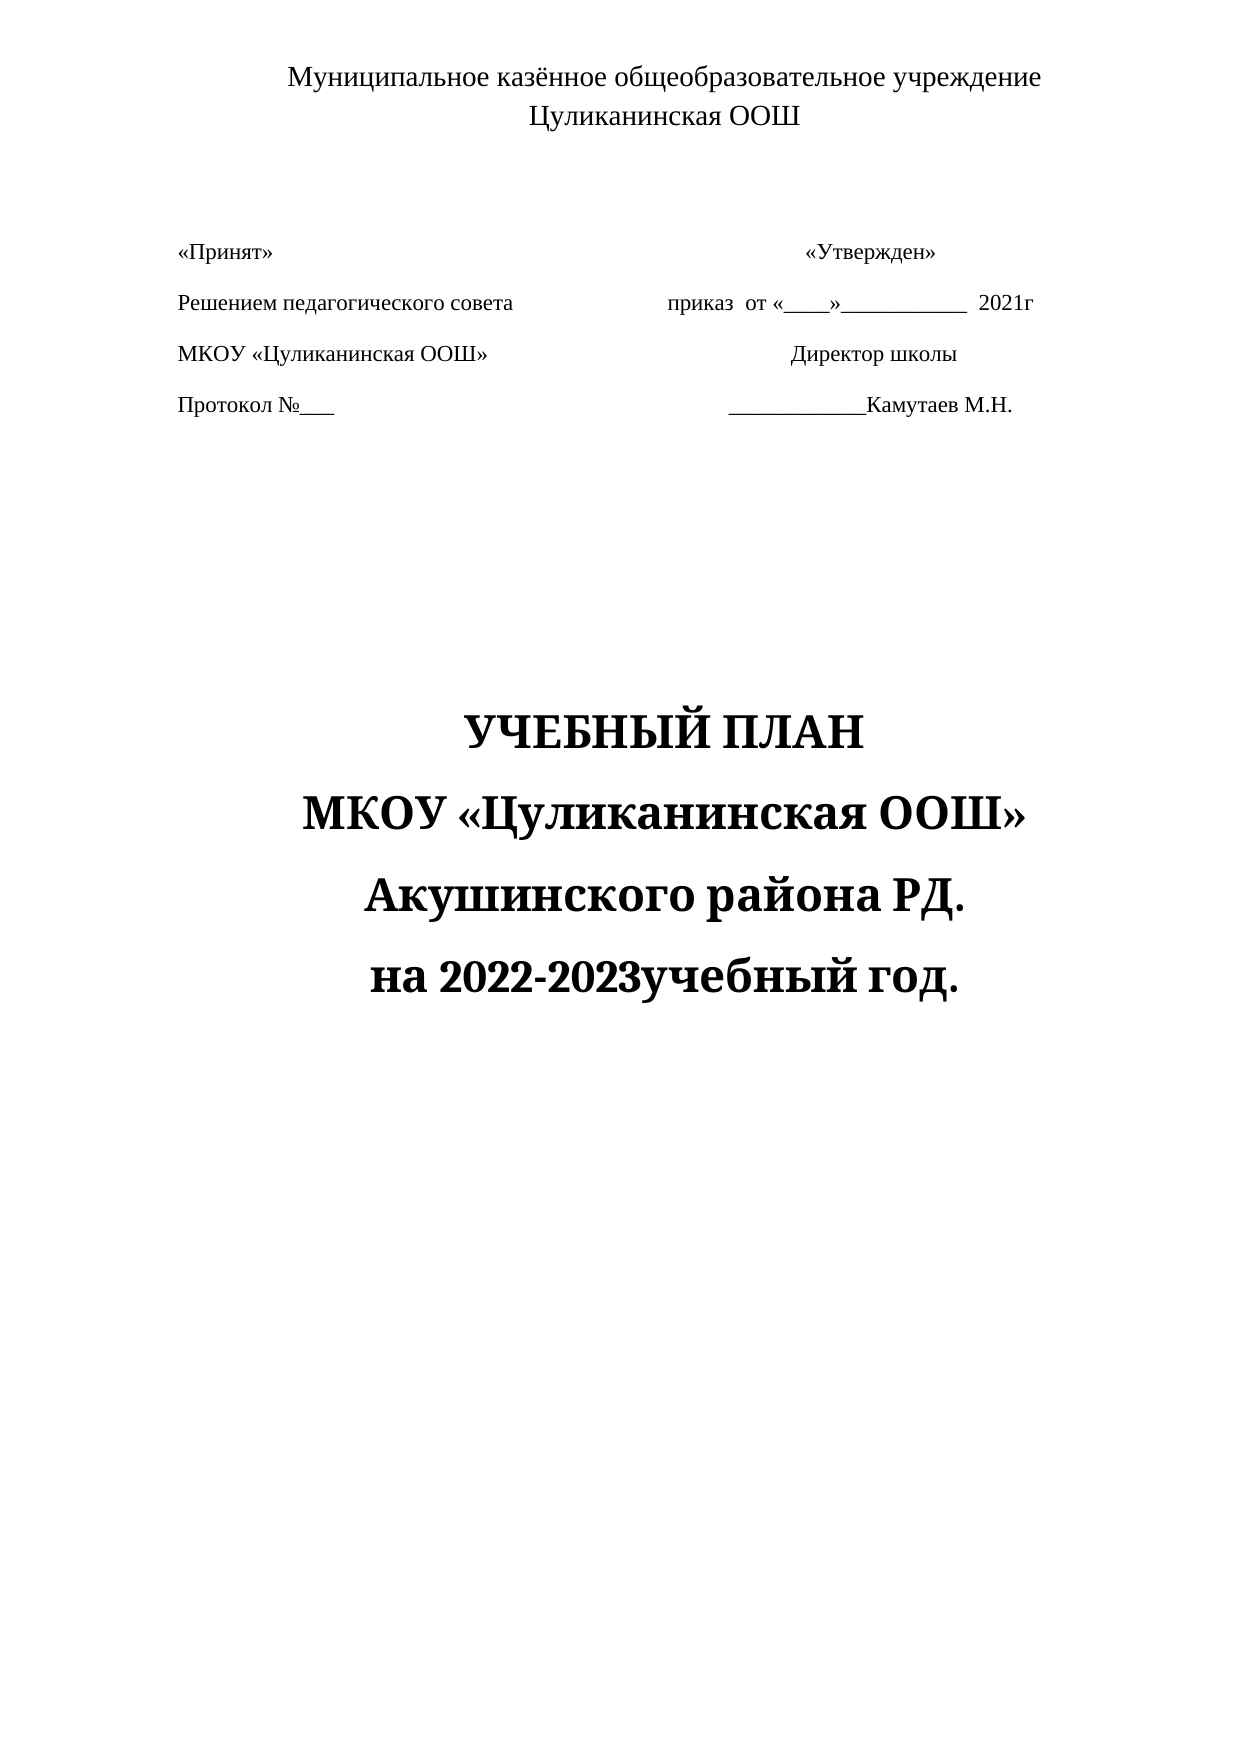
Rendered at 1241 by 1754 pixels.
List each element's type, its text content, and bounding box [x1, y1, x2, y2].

text МКОУ «Цуликанинская ООШ» [177, 788, 1152, 841]
text Цуликанинская ООШ [177, 98, 1152, 131]
text Решением педагогического совета приказ от «____»___________ 2021г [177, 289, 1152, 316]
text на 2022-2023учебный год. [177, 951, 1152, 1004]
text Протокол №___ ____________Камутаев М.Н. [177, 391, 1152, 418]
text «Принят» «Утвержден» [177, 238, 1152, 264]
text Муниципальное казённое общеобразовательное учреждение [177, 59, 1152, 93]
text Акушинского района РД. [177, 870, 1152, 923]
text МКОУ «Цуликанинская ООШ» Директор школы [177, 340, 1152, 367]
text УЧЕБНЫЙ ПЛАН [177, 707, 1152, 760]
